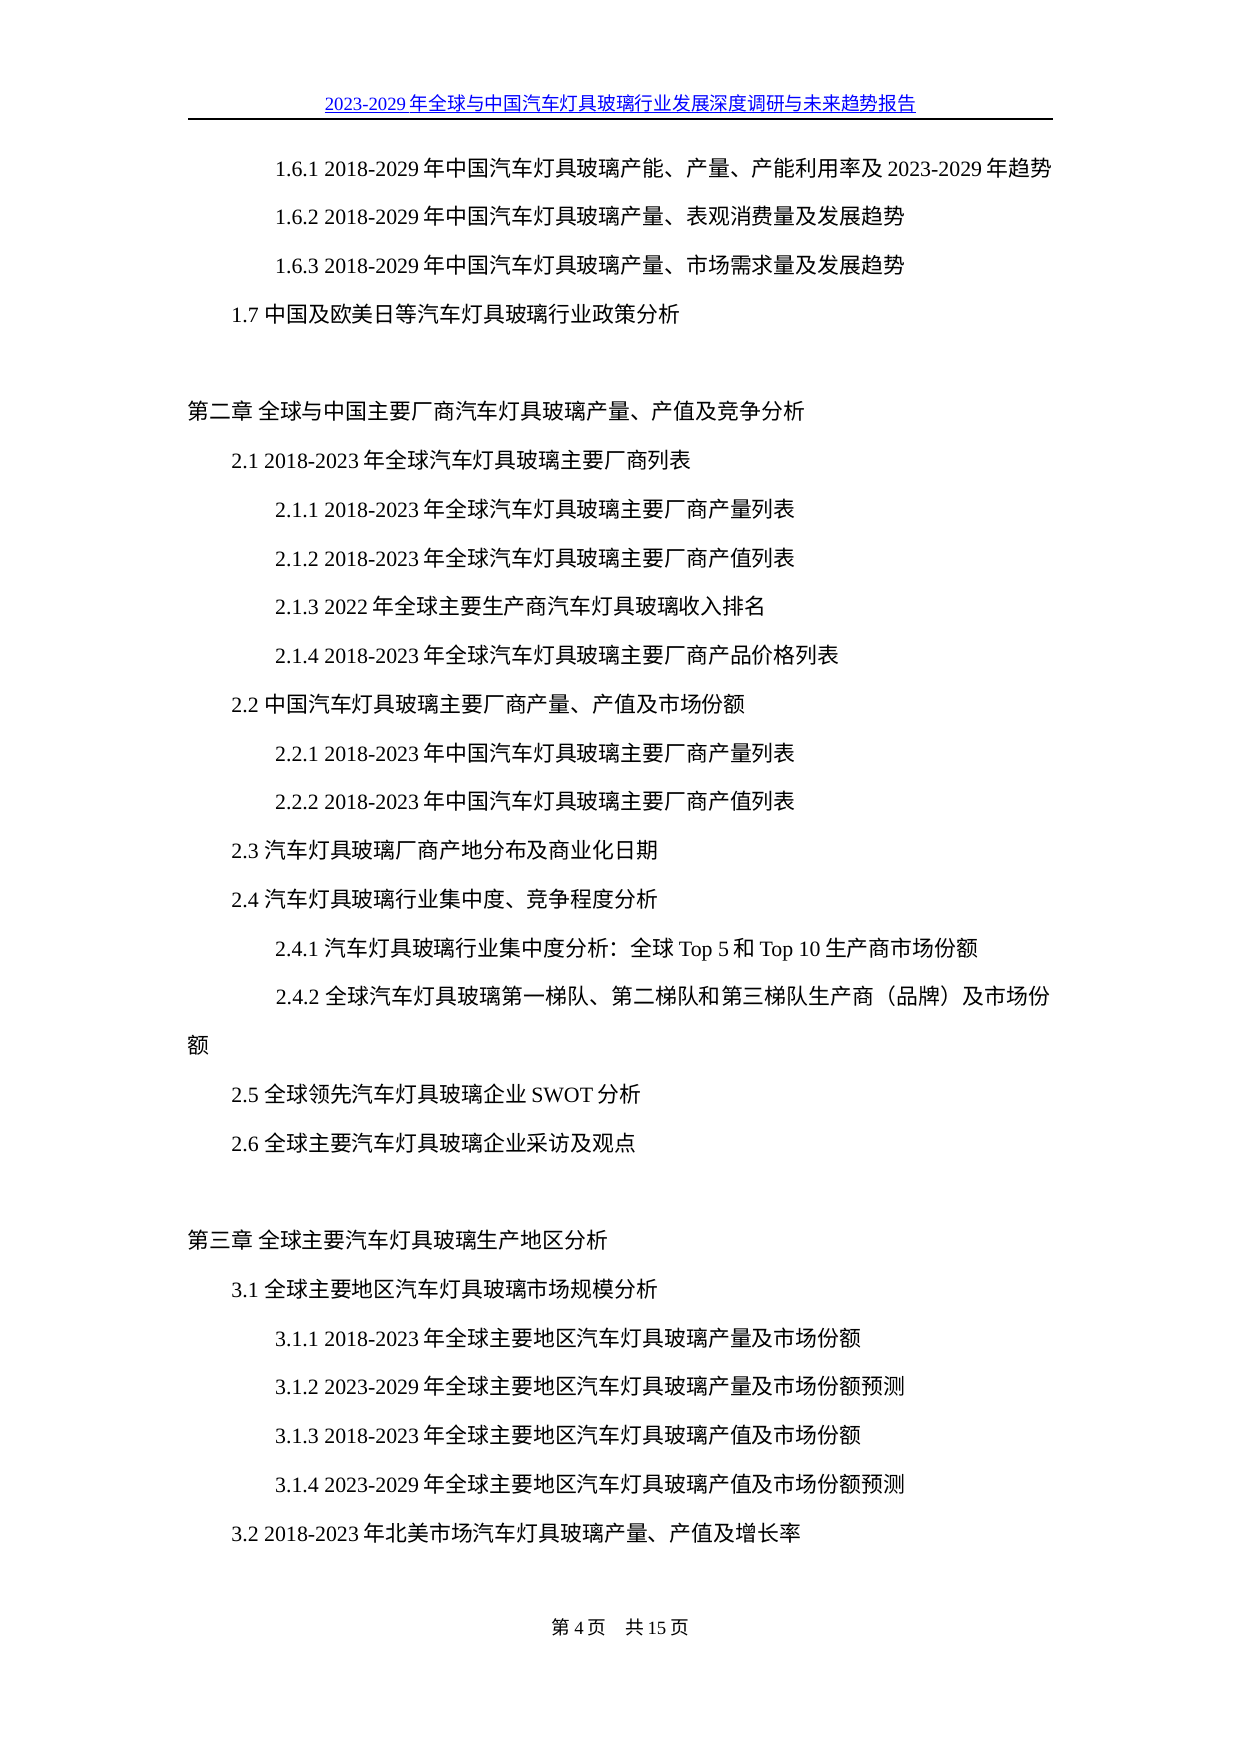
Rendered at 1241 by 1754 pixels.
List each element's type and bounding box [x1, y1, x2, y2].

text [187, 150, 1053, 1548]
